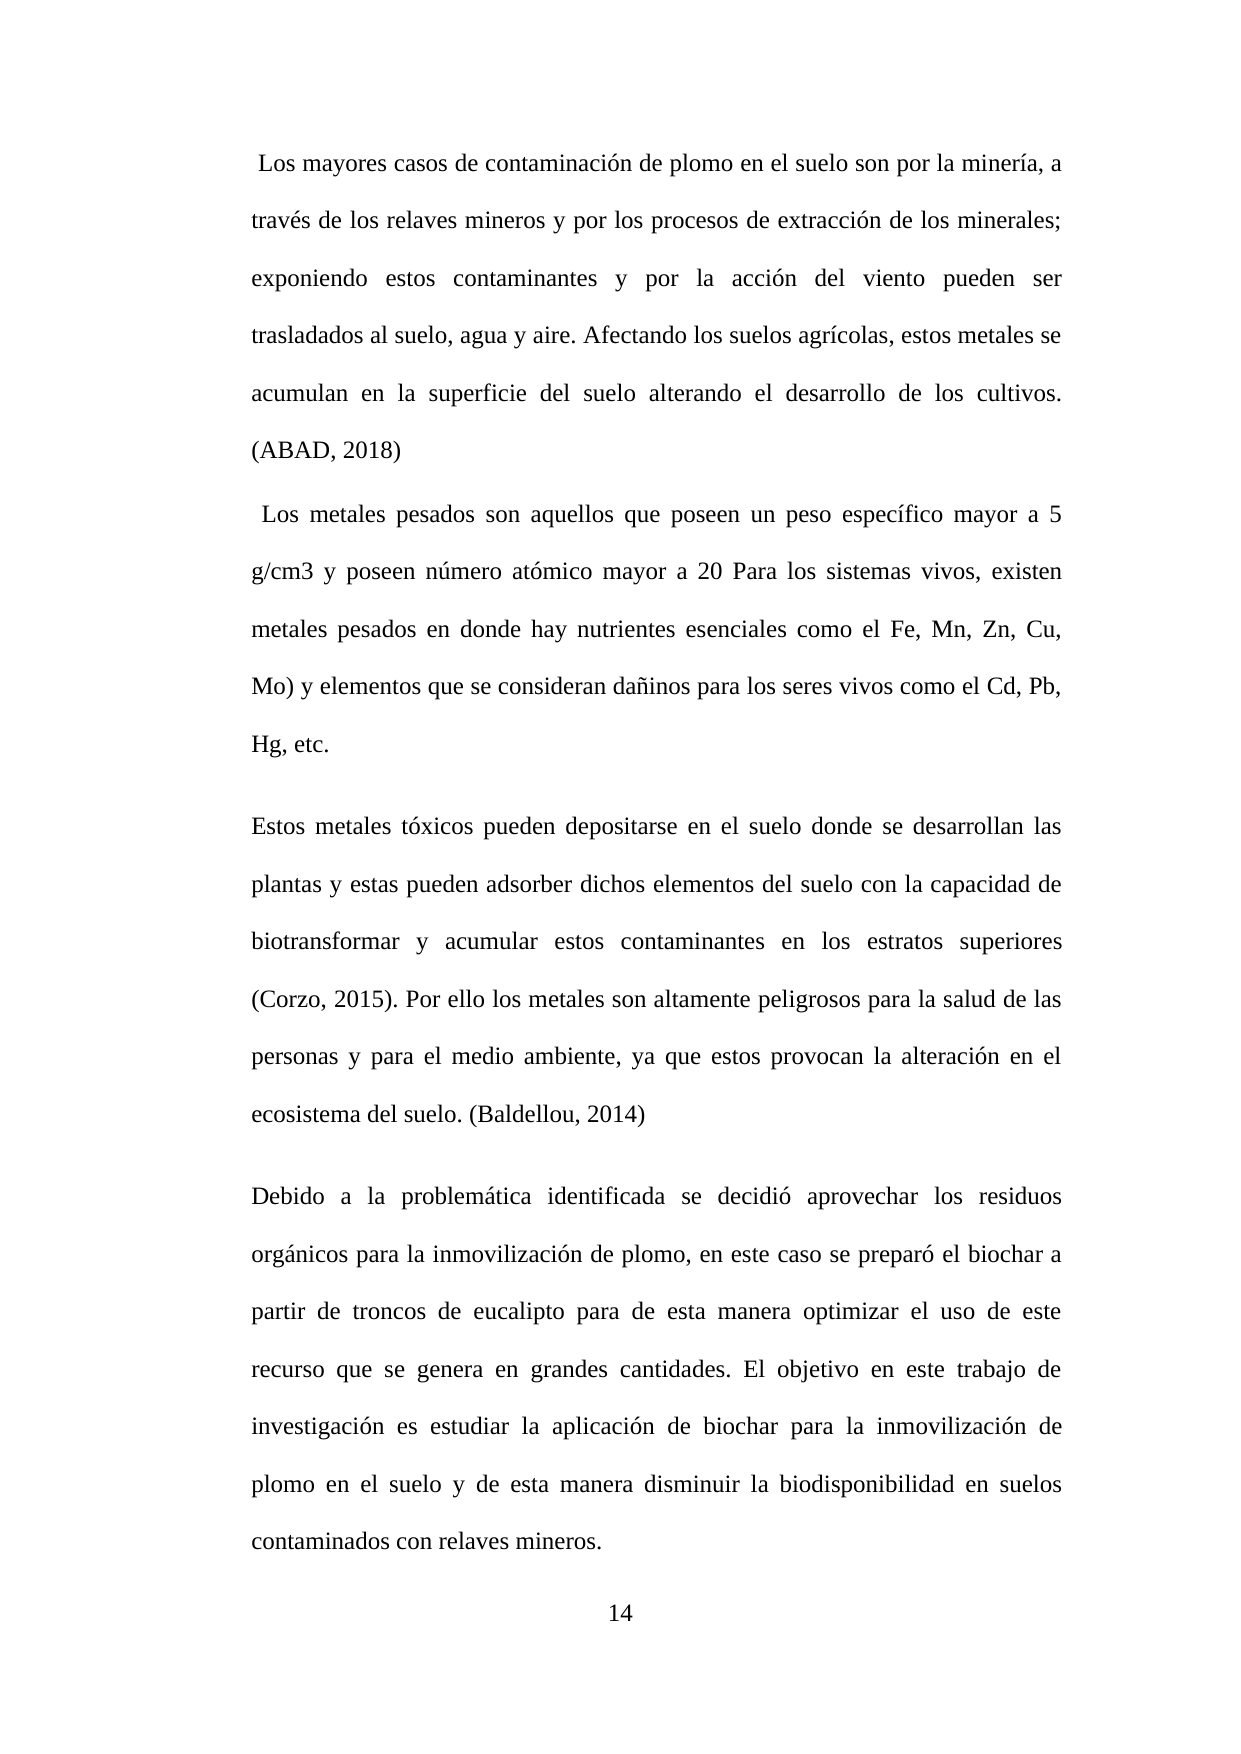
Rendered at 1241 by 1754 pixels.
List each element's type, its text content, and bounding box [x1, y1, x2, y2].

subtitle Estos metales tóxicos pueden depositarse en el suelo donde se desarrollan las plantas y estas pueden adsorber dichos elementos del suelo con la capacidad de biotransformar y acumular estos contaminantes en los estratos superiores (Corzo, 2015). Por ello los metales son altamente peligrosos para la salud de las personas y para el medio ambiente, ya que estos provocan la alteración en el ecosistema del suelo. [251, 811, 1063, 1128]
subtitle Debido a la problemática identificada se decidió aprovechar los residuos orgánicos para la inmovilización de plomo, en este caso se preparó el biochar a partir de troncos de eucalipto para de esta manera optimizar el uso de este recurso que se genera en grandes cantidades. El objetivo en este trabajo de investigación es estudiar la aplicación de biochar para la inmovilización de plomo en el suelo y de esta manera disminuir la biodisponibilidad en suelos contaminados con relaves mineros. [251, 1181, 1063, 1555]
subtitle Los mayores casos de contaminación de plomo en el suelo son por la minería, a través de los relaves mineros y por los procesos de extracción de los minerales; exponiendo estos contaminantes y por la acción del viento pueden ser trasladados al suelo, agua y aire. Afectando los suelos agrícolas, estos metales se acumulan en la superficie del suelo alterando el desarrollo de los cultivos. [251, 148, 1063, 464]
subtitle Los metales pesados son aquellos que poseen un peso específico mayor a 5 g/cm3 y poseen número atómico mayor a 20 Para los sistemas vivos, existen metales pesados en donde hay nutrientes esenciales como el Fe, Mn, Zn, Cu, Mo) y elementos que se consideran dañinos para los seres vivos como el Cd, Pb, Hg, etc. [251, 499, 1063, 758]
